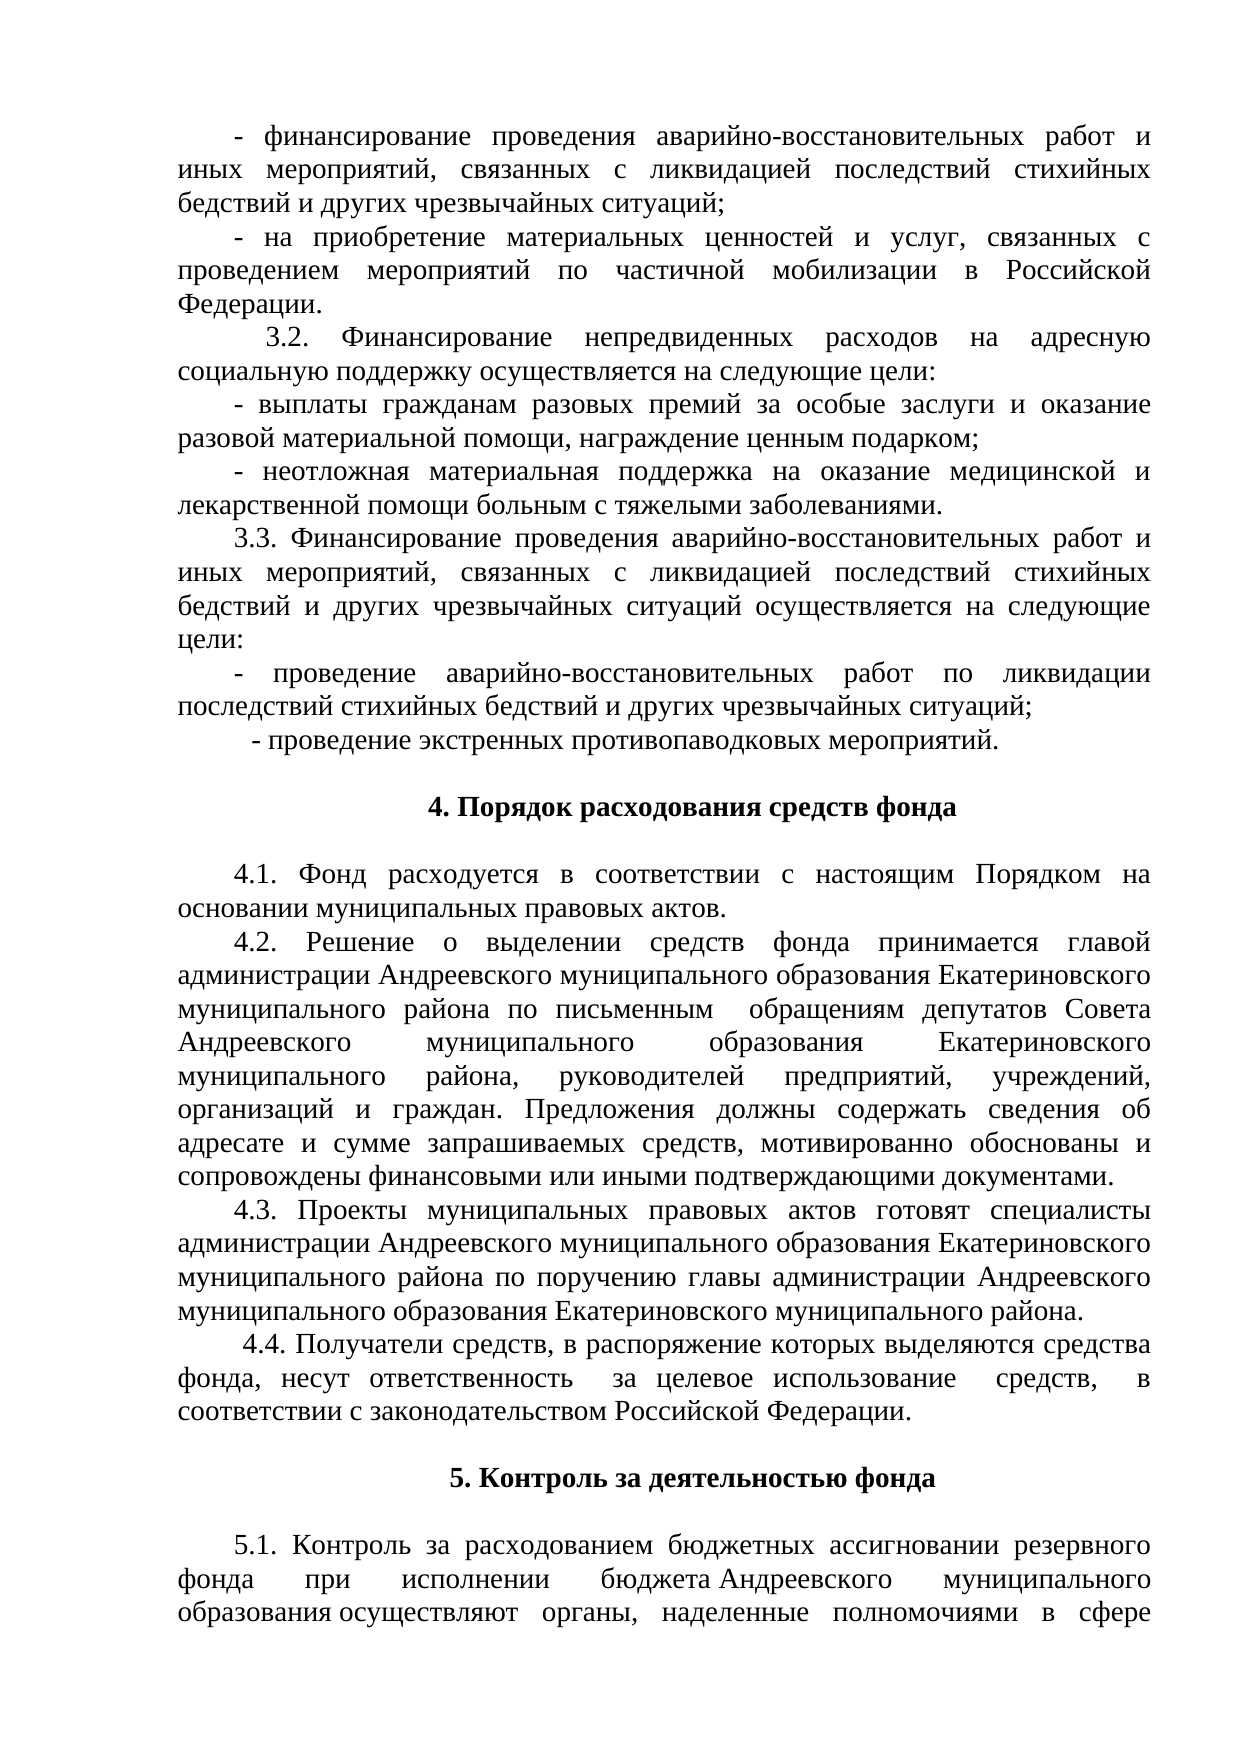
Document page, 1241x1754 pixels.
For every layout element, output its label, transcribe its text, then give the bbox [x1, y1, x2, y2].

text 4. Порядок расходования средств фонда [177, 789, 1152, 823]
text - выплаты гражданам разовых премий за особые заслуги и оказание разовой материальной помощи, награждение ценным подарком; [177, 386, 1152, 453]
text - проведение экстренных противопаводковых мероприятий. [177, 722, 1152, 755]
text - неотложная материальная поддержка на оказание медицинской и лекарственной помощи больным с тяжелыми заболеваниями. [177, 453, 1152, 521]
text 3.2. Финансирование непредвиденных расходов на адресную социальную поддержку осуществляется на следующие цели: [177, 319, 1152, 386]
text - финансирование проведения аварийно-восстановительных работ и иных мероприятий, связанных с ликвидацией последствий стихийных бедствий и других чрезвычайных ситуаций; [177, 118, 1152, 219]
text 5. Контроль за деятельностью фонда [177, 1460, 1152, 1494]
text - проведение аварийно-восстановительных работ по ликвидации последствий стихийных бедствий и других чрезвычайных ситуаций; [177, 655, 1152, 722]
text 4.3. Проекты муниципальных правовых актов готовят специалисты администрации Андреевского муниципального образования Екатериновского муниципального района по поручению главы администрации Андреевского муниципального образования Екатериновского муниципального района. [177, 1192, 1152, 1326]
text 4.1. Фонд расходуется в соответствии с настоящим Порядком на основании муниципальных правовых актов. [177, 857, 1152, 924]
text 4.2. Решение о выделении средств фонда принимается главой администрации Андреевского муниципального образования Екатериновского муниципального района по письменным обращениям депутатов Совета Андреевского муниципального образования Екатериновского муниципального района, руководителей предприятий, учреждений, организаций и граждан. Предложения должны содержать сведения об адресате и сумме запрашиваемых средств, мотивированно обоснованы и сопровождены финансовыми или иными подтверждающими документами. [177, 924, 1152, 1192]
text 3.3. Финансирование проведения аварийно-восстановительных работ и иных мероприятий, связанных с ликвидацией последствий стихийных бедствий и других чрезвычайных ситуаций осуществляется на следующие цели: [177, 521, 1152, 655]
text - на приобретение материальных ценностей и услуг, связанных с проведением мероприятий по частичной мобилизации в Российской Федерации. [177, 219, 1152, 319]
text 4.4. Получатели средств, в распоряжение которых выделяются средства фонда, несут ответственность за целевое использование средств, в соответствии с законодательством Российской Федерации. [177, 1326, 1152, 1427]
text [177, 1527, 1152, 1628]
